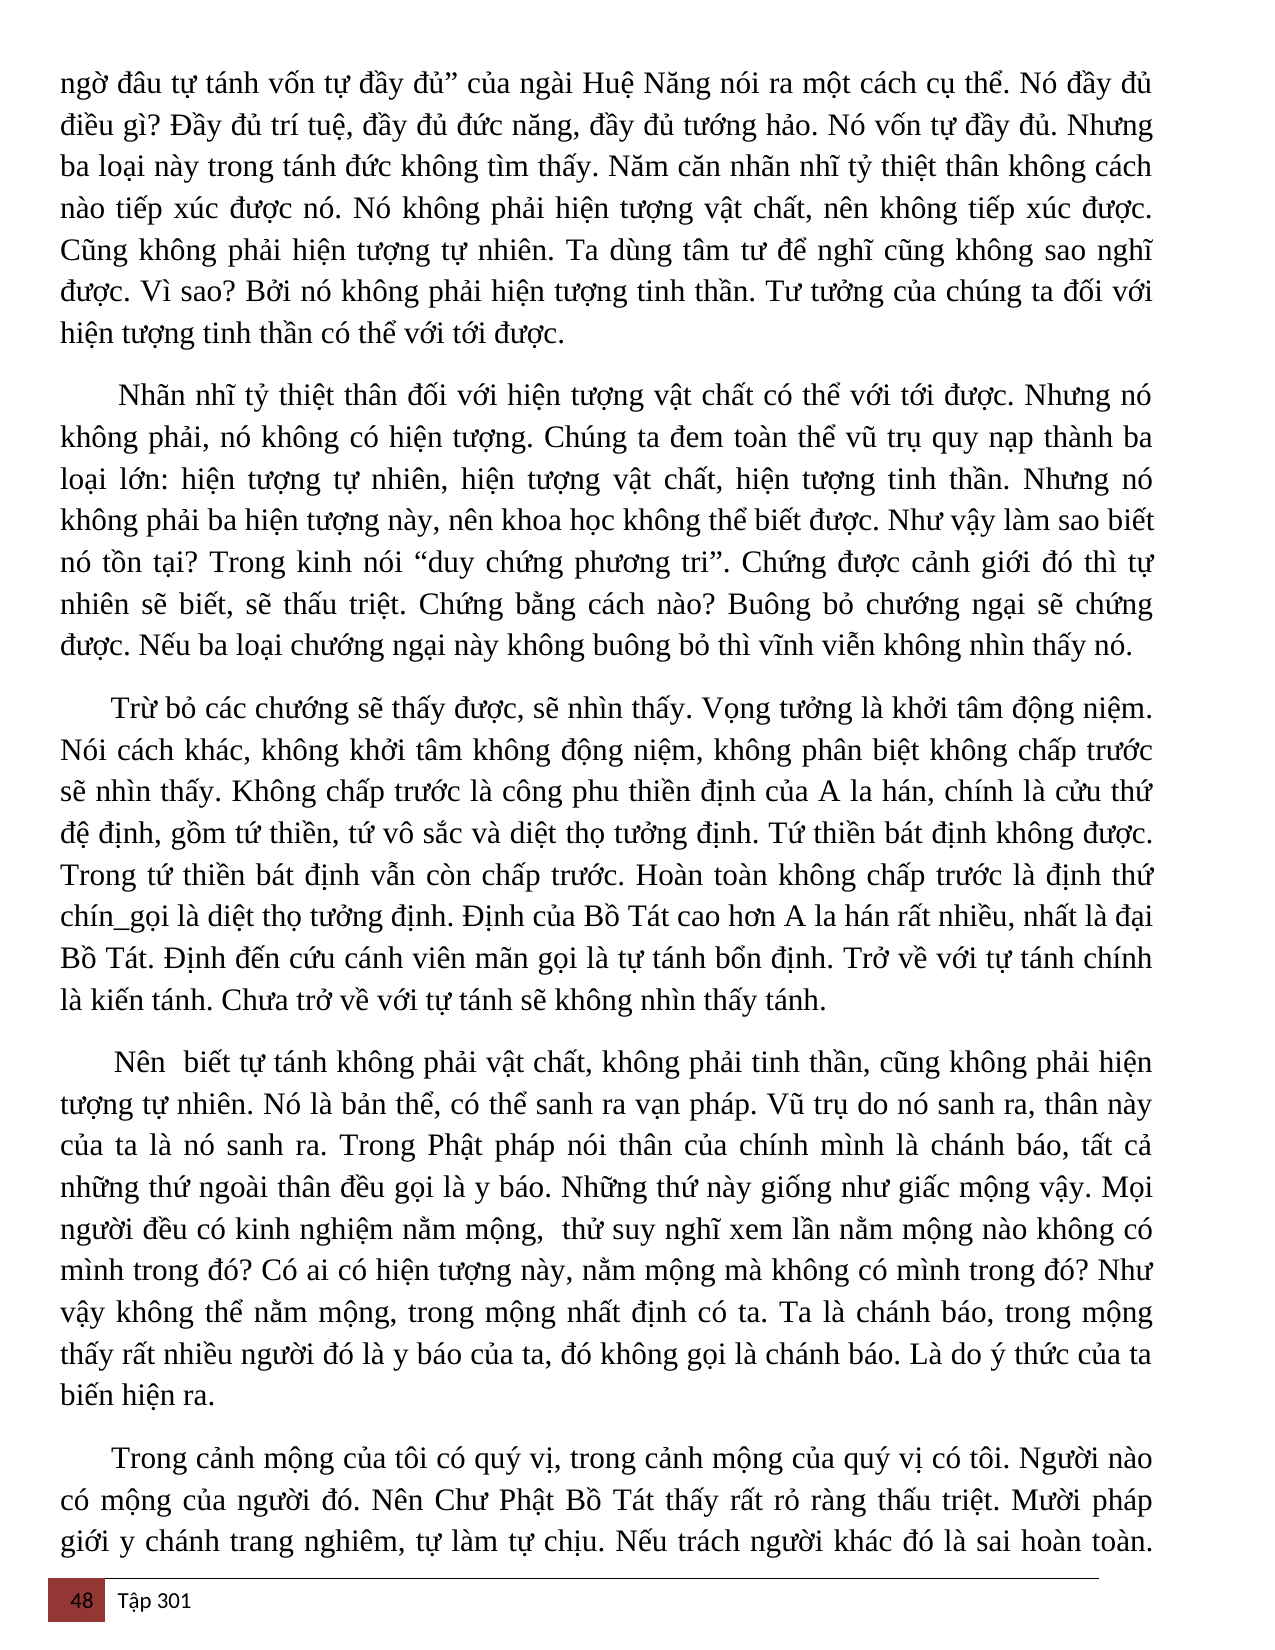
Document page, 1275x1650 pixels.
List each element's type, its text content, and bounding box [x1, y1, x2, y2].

text Trừ bỏ các chướng sẽ thấy được, sẽ nhìn thấy. Vọng tưởng là khởi tâm động niệm. Nói cách khác, không khởi tâm không động niệm, không phân biệt không chấp trước sẽ nhìn thấy. Không chấp trước là công phu thiền định của A la hán, chính là cửu thứ đệ định, gồm tứ thiền, tứ vô sắc và diệt thọ tưởng định. Tứ thiền bát định không được. Trong tứ thiền bát định vẫn còn chấp trước. Hoàn toàn không chấp trước là định thứ chín_gọi là diệt thọ tưởng định. Định của Bồ Tát cao hơn A la hán rất nhiều, nhất là đại Bồ Tát. Định đến cứu cánh viên mãn gọi là tự tánh bổn định. Trở về với tự tánh chính là kiến tánh. Chưa trở về với tự tánh sẽ không nhìn thấy tánh. [60, 685, 1155, 1018]
text Nên biết tự tánh không phải vật chất, không phải tinh thần, cũng không phải hiện tượng tự nhiên. Nó là bản thể, có thể sanh ra vạn pháp. Vũ trụ do nó sanh ra, thân này của ta là nó sanh ra. Trong Phật pháp nói thân của chính mình là chánh báo, tất cả những thứ ngoài thân đều gọi là y báo. Những thứ này giống như giấc mộng vậy. Mọi người đều có kinh nghiệm nằm mộng, thử suy nghĩ xem lần nằm mộng nào không có mình trong đó? Có ai có hiện tượng này, nằm mộng mà không có mình trong đó? Như vậy không thể nằm mộng, trong mộng nhất định có ta. Ta là chánh báo, trong mộng thấy rất nhiều người đó là y báo của ta, đó không gọi là chánh báo. Là do ý thức của ta biến hiện ra. [60, 1039, 1155, 1414]
text Nhãn nhĩ tỷ thiệt thân đối với hiện tượng vật chất có thể với tới được. Nhưng nó không phải, nó không có hiện tượng. Chúng ta đem toàn thể vũ trụ quy nạp thành ba loại lớn: hiện tượng tự nhiên, hiện tượng vật chất, hiện tượng tinh thần. Nhưng nó không phải ba hiện tượng này, nên khoa học không thể biết được. Như vậy làm sao biết nó tồn tại? Trong kinh nói “duy chứng phương tri”. Chứng được cảnh giới đó thì tự nhiên sẽ biết, sẽ thấu triệt. Chứng bằng cách nào? Buông bỏ chướng ngại sẽ chứng được. Nếu ba loại chướng ngại này không buông bỏ thì vĩnh viễn không nhìn thấy nó. [60, 372, 1155, 664]
